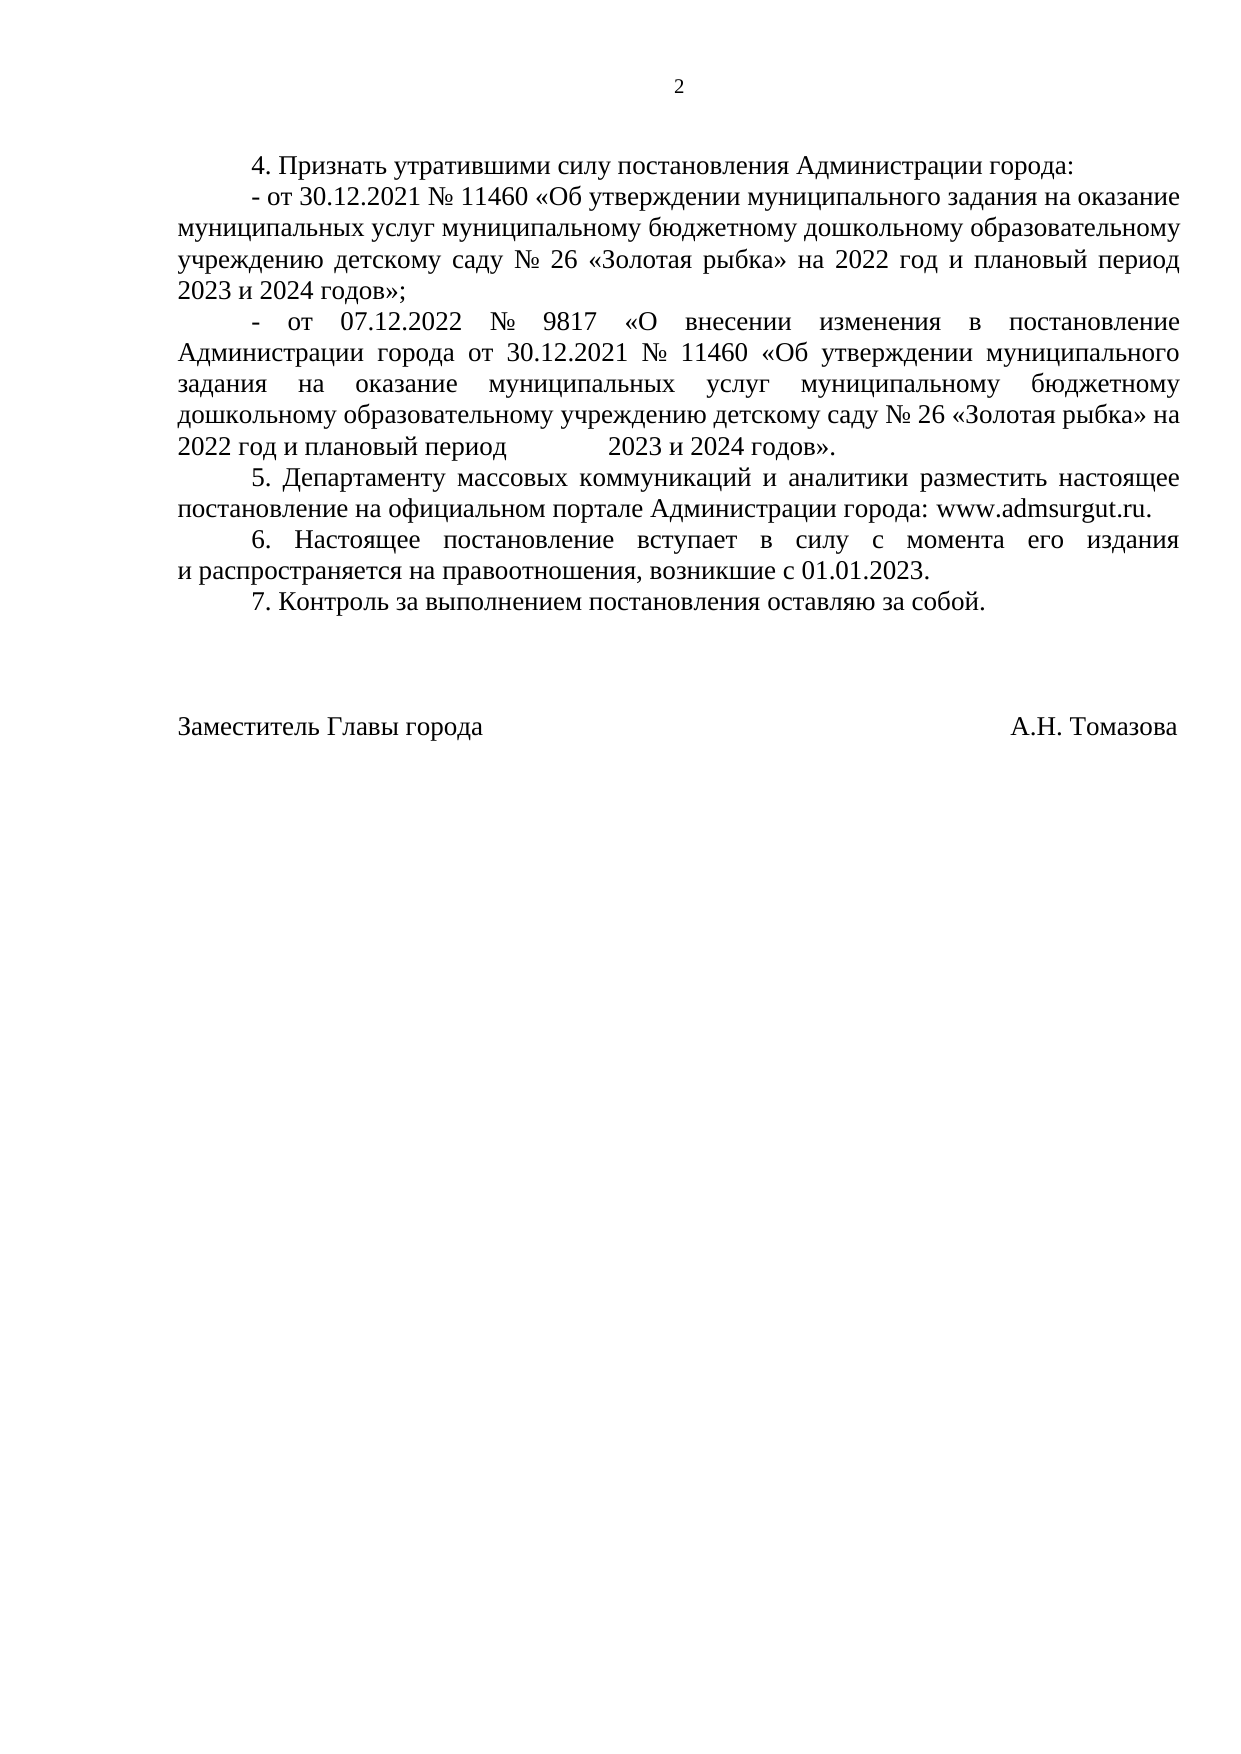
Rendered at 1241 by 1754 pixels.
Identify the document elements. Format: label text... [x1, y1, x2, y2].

text 7. Контроль за выполнением постановления оставляю за собой. [177, 585, 1181, 616]
text 5. Департаменту массовых коммуникаций и аналитики разместить настоящее постановление на официальном портале Администрации города: www.admsurgut.ru. [177, 461, 1181, 523]
text - от 30.12.2021 № 11460 «Об утверждении муниципального задания на оказание муниципальных услуг муниципальному бюджетному дошкольному образовательному учреждению детскому саду № 26 «Золотая рыбка» на 2022 год и плановый период 2023 и 2024 годов»; [177, 180, 1181, 305]
text Заместитель Главы города А.Н. Томазова [177, 710, 1181, 741]
text - от 07.12.2022 № 9817 «О внесении изменения в постановление Администрации города от 30.12.2021 № 11460 «Об утверждении муниципального задания на оказание муниципальных услуг муниципальному бюджетному дошкольному образовательному учреждению детскому саду № 26 «Золотая рыбка» на 2022 год и плановый период 2023 и 2024 годов». [177, 305, 1181, 461]
text 6. Настоящее постановление вступает в силу с момента его издания и распространяется на правоотношения, возникшие с 01.01.2023. [177, 523, 1181, 585]
text 4. Признать утратившими силу постановления Администрации города: [177, 149, 1181, 180]
